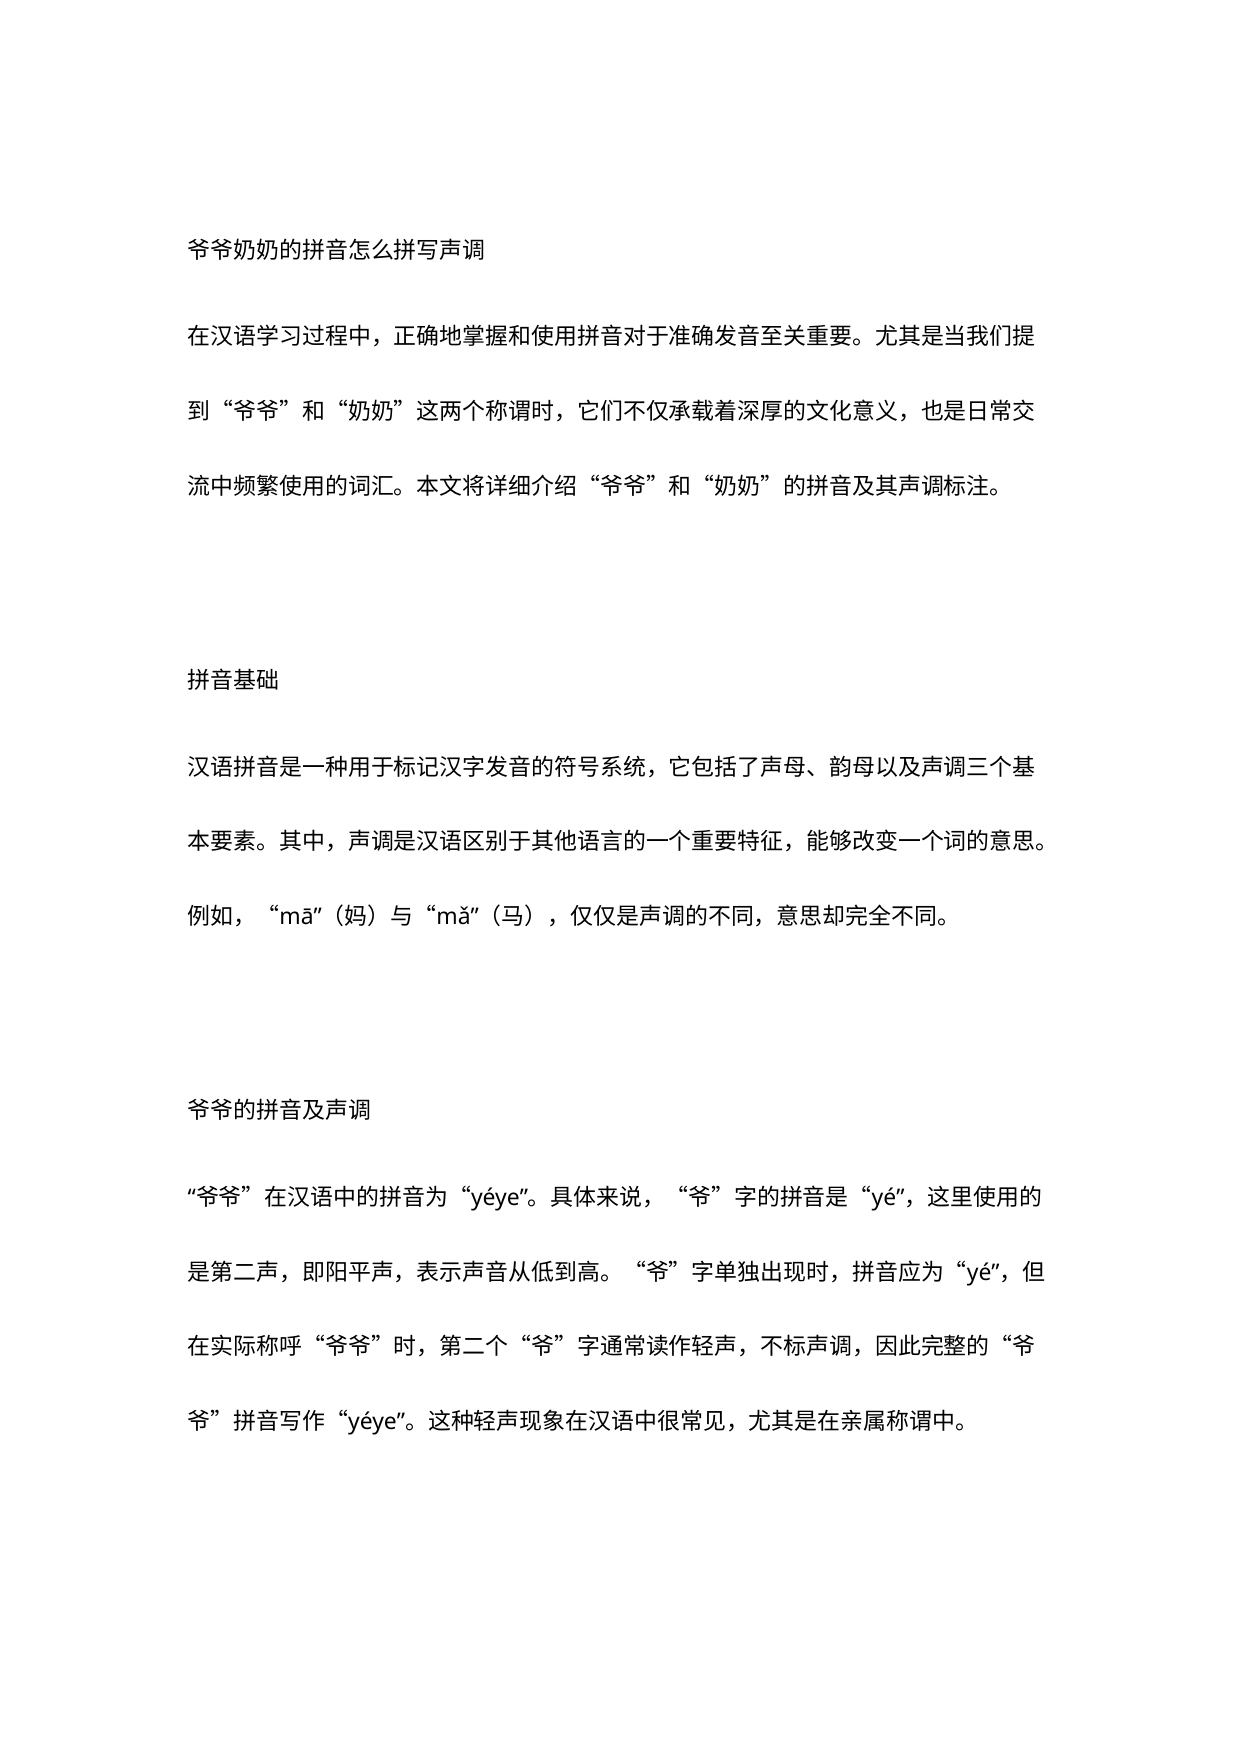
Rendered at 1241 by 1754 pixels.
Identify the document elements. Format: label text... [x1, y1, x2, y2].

text 爷爷的拼音及声调 [187, 1076, 1053, 1141]
text 汉语拼音是一种用于标记汉字发音的符号系统，它包括了声母、韵母以及声调三个基本要素。其中，声调是汉语区别于其他语言的一个重要特征，能够改变一个词的意思。例如，“mā”（妈）与“mǎ”（马），仅仅是声调的不同，意思却完全不同。 [187, 733, 1053, 947]
text 爷爷奶奶的拼音怎么拼写声调 [187, 216, 1053, 281]
text “爷爷”在汉语中的拼音为“yéye”。具体来说，“爷”字的拼音是“yé”，这里使用的是第二声，即阳平声，表示声音从低到高。“爷”字单独出现时，拼音应为“yé”，但在实际称呼“爷爷”时，第二个“爷”字通常读作轻声，不标声调，因此完整的“爷爷”拼音写作“yéye”。这种轻声现象在汉语中很常见，尤其是在亲属称谓中。 [187, 1163, 1053, 1452]
text 拼音基础 [187, 646, 1053, 711]
text 在汉语学习过程中，正确地掌握和使用拼音对于准确发音至关重要。尤其是当我们提到“爷爷”和“奶奶”这两个称谓时，它们不仅承载着深厚的文化意义，也是日常交流中频繁使用的词汇。本文将详细介绍“爷爷”和“奶奶”的拼音及其声调标注。 [187, 302, 1053, 517]
